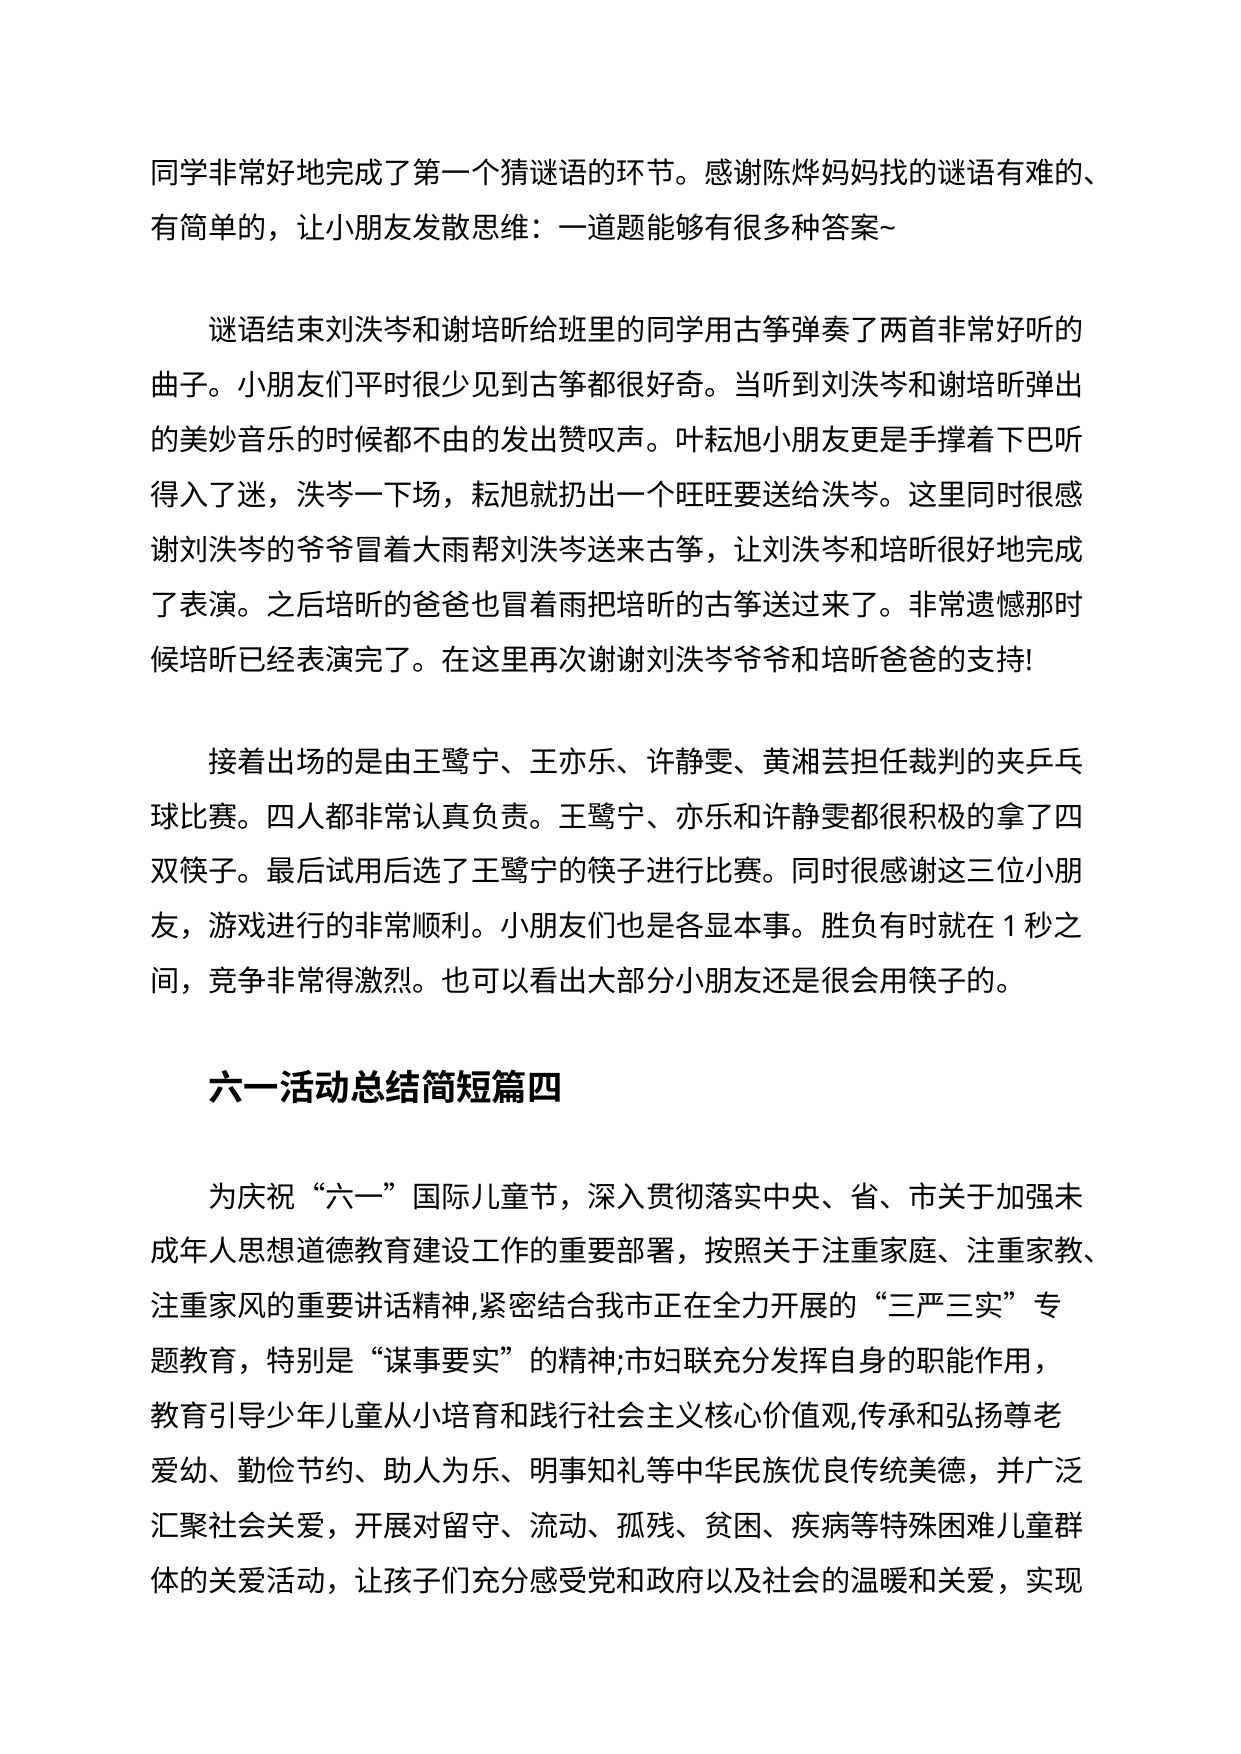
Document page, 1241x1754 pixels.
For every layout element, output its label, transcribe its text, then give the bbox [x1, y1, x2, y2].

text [150, 1173, 1090, 1600]
text 六一活动总结简短篇四 [150, 1060, 1090, 1111]
text 谜语结束刘泆岑和谢培昕给班里的同学用古筝弹奏了两首非常好听的曲子。小朋友们平时很少见到古筝都很好奇。当听到刘泆岑和谢培昕弹出的美妙音乐的时候都不由的发出赞叹声。叶耘旭小朋友更是手撑着下巴听得入了迷，泆岑一下场，耘旭就扔出一个旺旺要送给泆岑。这里同时很感谢刘泆岑的爷爷冒着大雨帮刘泆岑送来古筝，让刘泆岑和培昕很好地完成了表演。之后培昕的爸爸也冒着雨把培昕的古筝送过来了。非常遗憾那时候培昕已经表演完了。在这里再次谢谢刘泆岑爷爷和培昕爸爸的支持! [150, 307, 1090, 679]
text 接着出场的是由王鹭宁、王亦乐、许静雯、黄湘芸担任裁判的夹乒乓球比赛。四人都非常认真负责。王鹭宁、亦乐和许静雯都很积极的拿了四双筷子。最后试用后选了王鹭宁的筷子进行比赛。同时很感谢这三位小朋友，游戏进行的非常顺利。小朋友们也是各显本事。胜负有时就在1秒之间，竞争非常得激烈。也可以看出大部分小朋友还是很会用筷子的。 [150, 738, 1090, 1000]
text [150, 150, 1090, 247]
